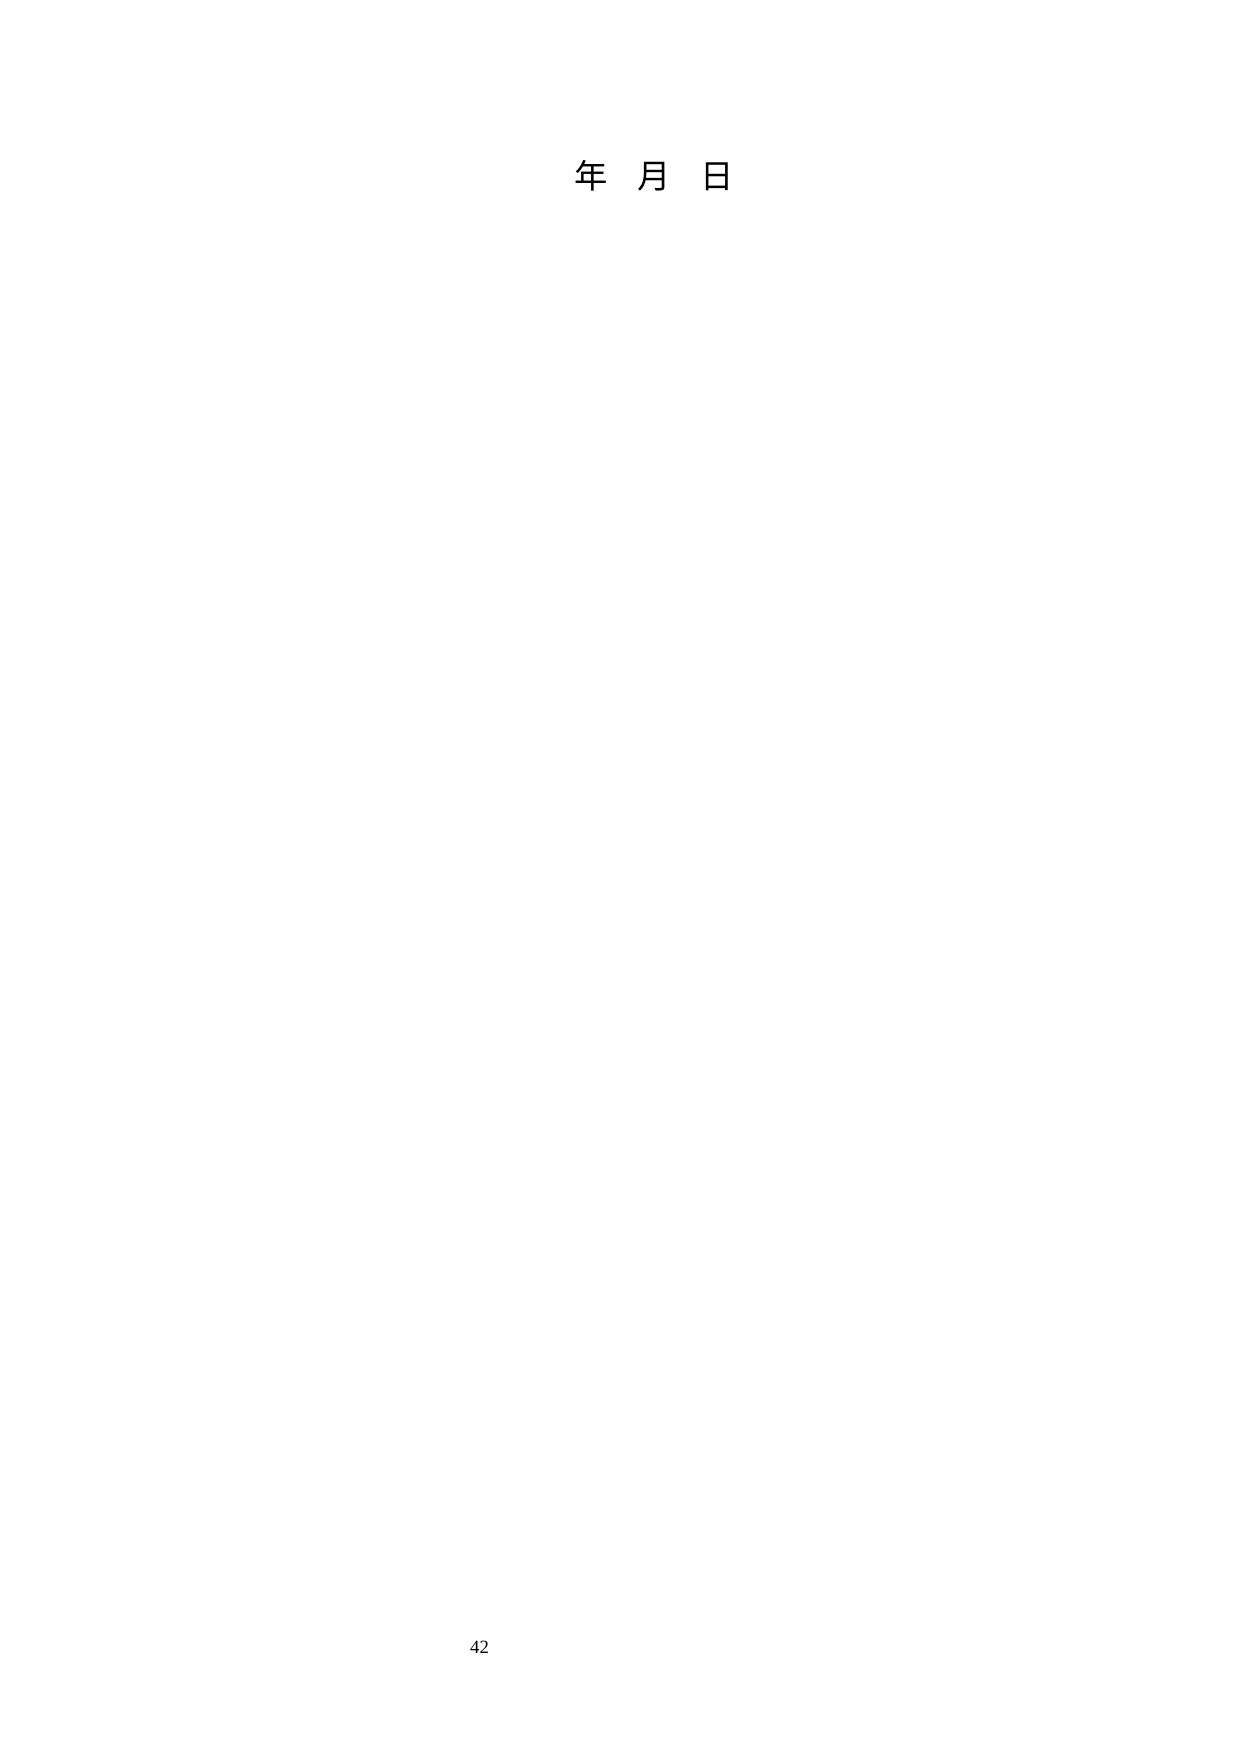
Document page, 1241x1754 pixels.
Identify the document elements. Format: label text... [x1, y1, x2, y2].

text 年 月 日 [112, 150, 1128, 198]
